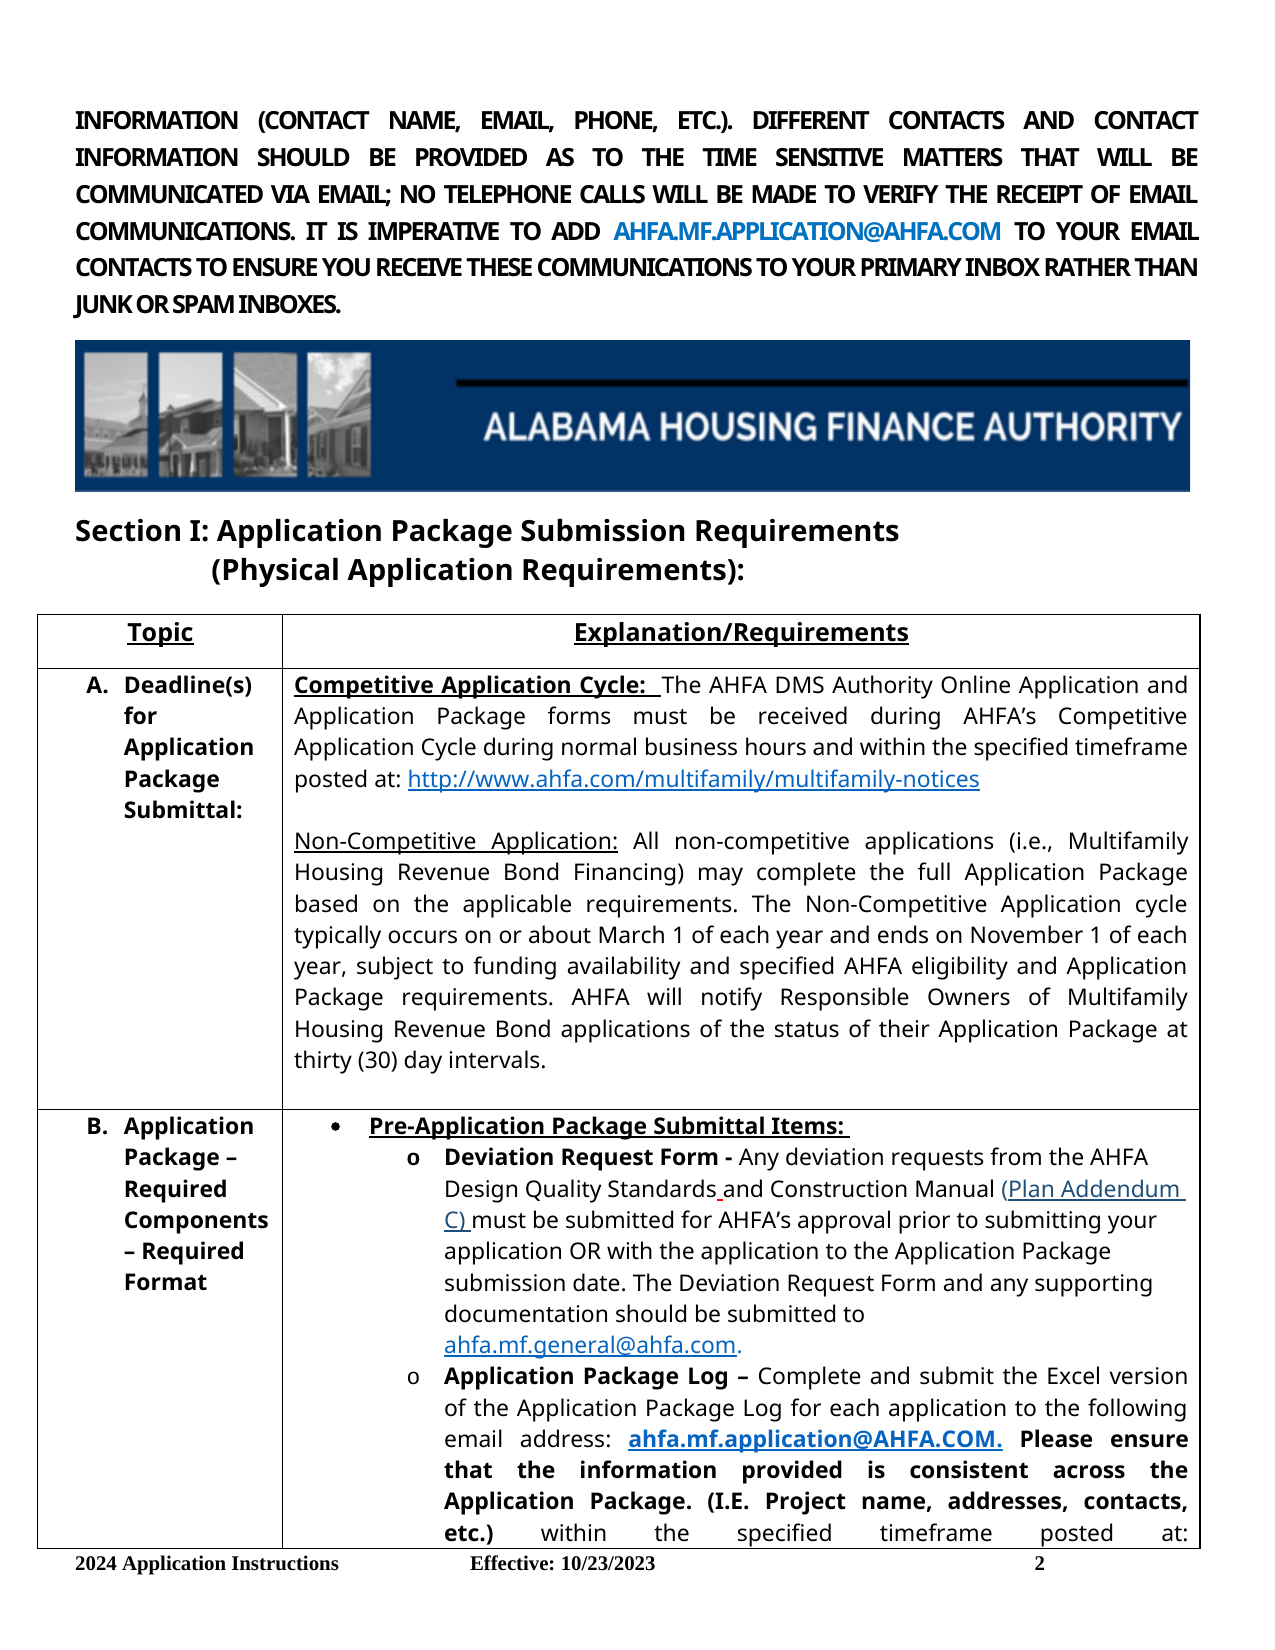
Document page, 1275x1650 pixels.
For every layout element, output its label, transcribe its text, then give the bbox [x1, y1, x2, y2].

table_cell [283, 1110, 1199, 1548]
text (Physical Application Requirements): [75, 550, 1200, 589]
table_header Explanation/Requirements [283, 615, 1199, 668]
table_cell Deadline(s) for Application Package Submittal: [38, 669, 282, 1109]
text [75, 103, 1200, 321]
picture [75, 340, 1191, 492]
table_header Topic [38, 615, 282, 668]
text Section I: Application Package Submission Requirements [75, 510, 1200, 550]
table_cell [38, 1110, 282, 1548]
table_cell Competitive Application Cycle: The AHFA DMS Authority Online Application and Application Package forms must be received during AHFA’s Competitive Application Cycle during normal business hours and within the specified timeframe posted at: http://www.ahfa.com/multifamily/multifamily-notices Non-Competitive Application: All non-competitive applications (i.e., Multifamily Housing Revenue Bond Financing) may complete the full Application Package based on the applicable requirements. The Non-Competitive Application cycle typically occurs on or about March 1 of each year and ends on November 1 of each year, subject to funding availability and specified AHFA eligibility and Application Package requirements. AHFA will notify Responsible Owners of Multifamily Housing Revenue Bond applications of the status of their Application Package at thirty (30) day intervals. [283, 669, 1199, 1109]
